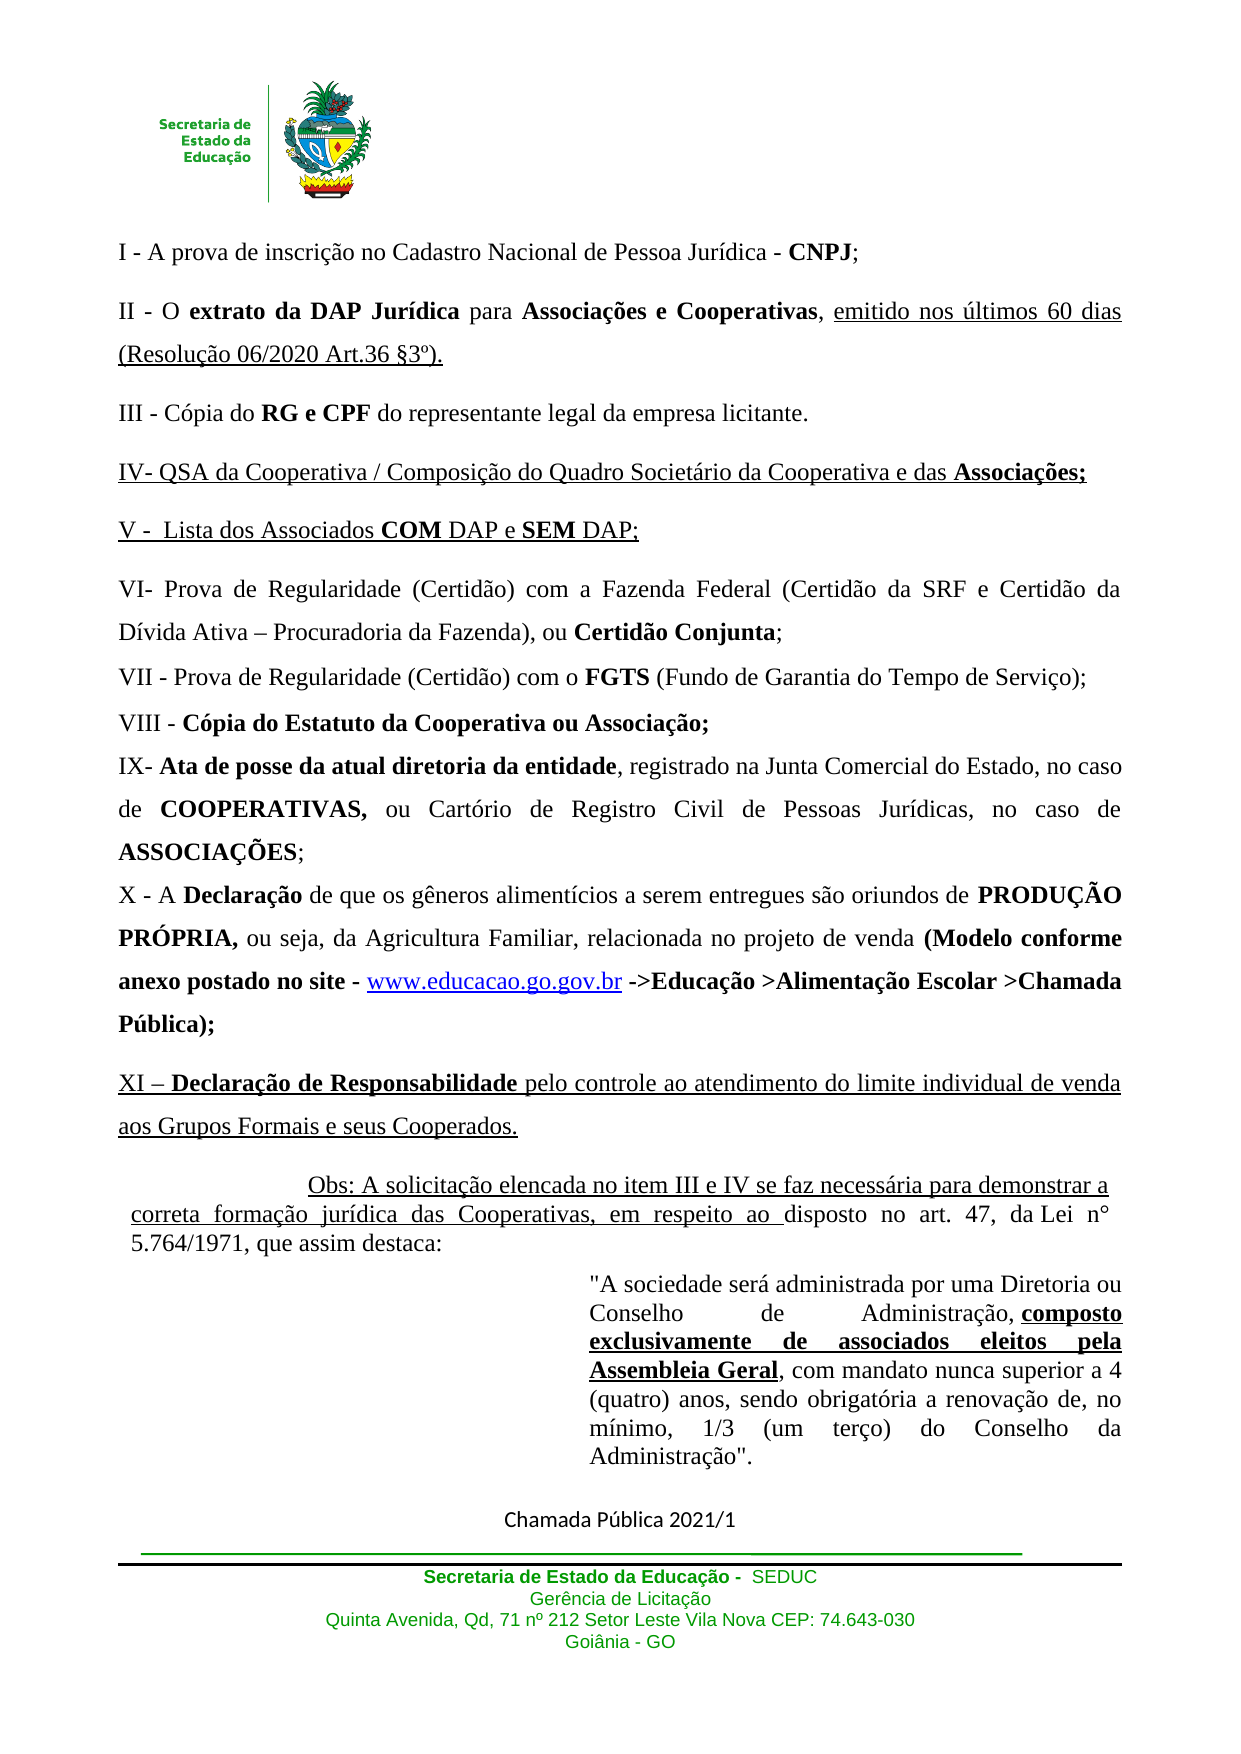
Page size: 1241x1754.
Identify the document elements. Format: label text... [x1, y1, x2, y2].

picture [118, 73, 412, 210]
text IV- QSA da Cooperativa / Composição do Quadro Societário da Cooperativa e das Associações; [118, 457, 1122, 485]
text I - A prova de inscrição no Cadastro Nacional de Pessoa Jurídica - CNPJ; [118, 237, 1122, 266]
text III - Cópia do RG e CPF do representante legal da empresa licitante. [118, 398, 1122, 427]
text IX- Ata de posse da atual diretoria da entidade, registrado na Junta Comercial do Estado, no caso de COOPERATIVAS, ou Cartório de Registro Civil de Pessoas Jurídicas, no caso de ASSOCIAÇÕES; [118, 751, 1122, 866]
text VI- Prova de Regularidade (Certidão) com a Fazenda Federal (Certidão da SRF e Certidão da Dívida Ativa – Procuradoria da Fazenda), ou Certidão Conjunta; [118, 574, 1122, 646]
text VII - Prova de Regularidade (Certidão) com o FGTS (Fundo de Garantia do Tempo de Serviço); [118, 662, 1122, 691]
text "A sociedade será administrada por uma Diretoria ou Conselho de Administração, composto exclusivamente de associados eleitos pela Assembleia Geral, com mandato nunca superior a 4 (quatro) anos, sendo obrigatória a renovação de, no mínimo, 1/3 (um terço) do Conselho da Administração". [589, 1269, 1122, 1351]
text Obs: A solicitação elencada no item III e IV se faz necessária para demonstrar a correta formação jurídica das Cooperativas, em respeito ao disposto no art. 47, da Lei n° 5.764/1971, que assim destaca: [131, 1170, 1110, 1256]
text VIII - Cópia do Estatuto da Cooperativa ou Associação; [118, 708, 1122, 736]
text "A sociedade será administrada por uma Diretoria ou Conselho de Administração, composto exclusivamente de associados eleitos pela Assembleia Geral, com mandato nunca superior a 4 (quatro) anos, sendo obrigatória a renovação de, no mínimo, 1/3 (um terço) do Conselho da Administração". [589, 1353, 1122, 1470]
text X - A Declaração de que os gêneros alimentícios a serem entregues são oriundos de PRODUÇÃO PRÓPRIA, ou seja, da Agricultura Familiar, relacionada no projeto de venda (Modelo conforme anexo postado no site - www.educacao.go.gov.br ->Educação >Alimentação Escolar >Chamada Pública); [118, 880, 1122, 1038]
text II - O extrato da DAP Jurídica para Associações e Cooperativas, emitido nos últimos 60 dias (Resolução 06/2020 Art.36 §3º). [118, 296, 1122, 368]
text V - Lista dos Associados COM DAP e SEM DAP; [118, 515, 1122, 544]
text XI – Declaração de Responsabilidade pelo controle ao atendimento do limite individual de venda aos Grupos Formais e seus Cooperados. [118, 1068, 1122, 1140]
